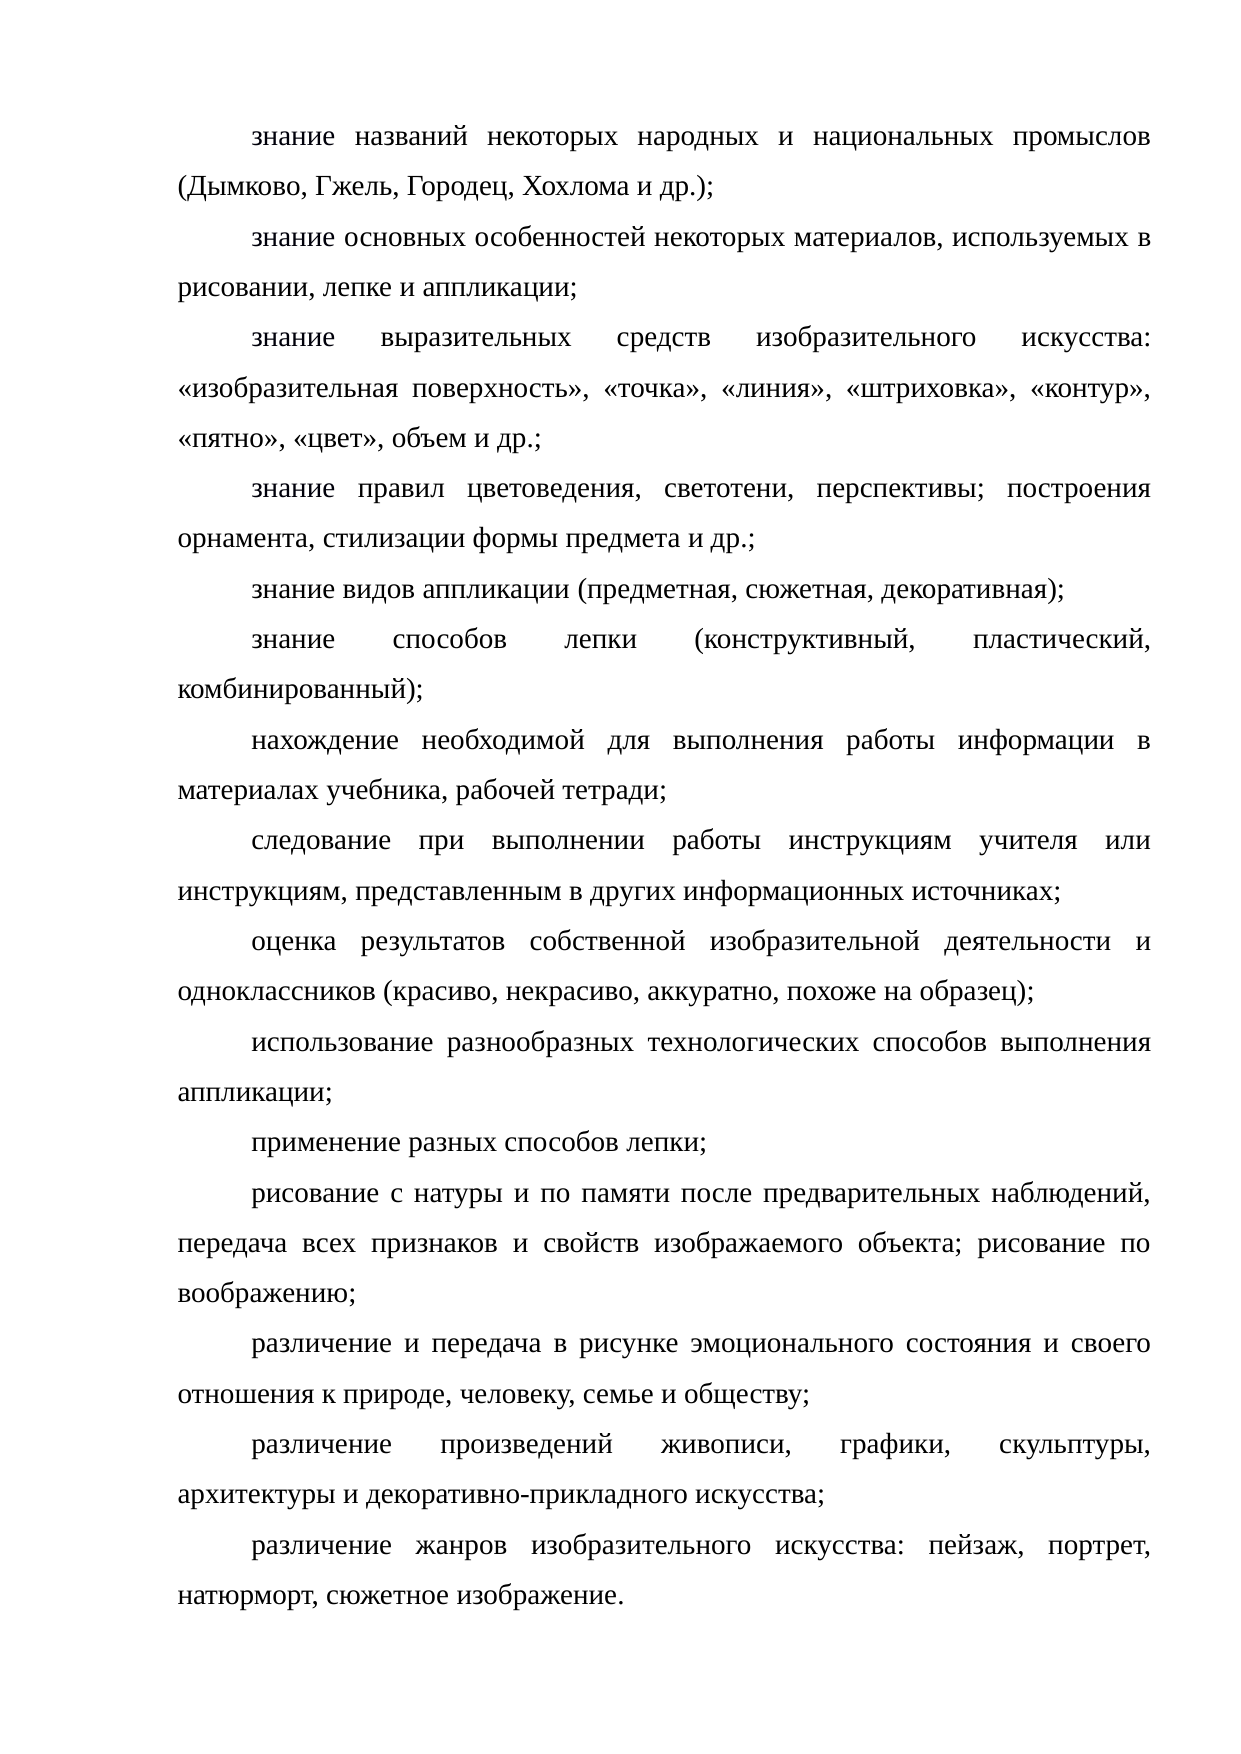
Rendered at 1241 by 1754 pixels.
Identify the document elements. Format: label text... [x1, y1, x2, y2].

text следование при выполнении работы инструкциям учителя или инструкциям, представленным в других информационных источниках; [177, 822, 1152, 906]
text различение жанров изобразительного искусства: пейзаж, портрет, натюрморт, сюжетное изображение. [177, 1527, 1152, 1611]
text рисование с натуры и по памяти после предварительных наблюдений, передача всех признаков и свойств изображаемого объекта; рисование по воображению; [177, 1175, 1152, 1309]
text знание основных особенностей некоторых материалов, используемых в рисовании, лепке и аппликации; [177, 219, 1152, 303]
text различение и передача в рисунке эмоционального состояния и своего отношения к природе, человеку, семье и обществу; [177, 1326, 1152, 1409]
text различение произведений живописи, графики, скульптуры, архитектуры и декоративно-прикладного искусства; [177, 1426, 1152, 1510]
text знание правил цветоведения, светотени, перспективы; построения орнамента, стилизации формы предмета и др.; [177, 470, 1152, 554]
list использование разнообразных технологических способов выполнения аппликации; [177, 1024, 1152, 1108]
text знание названий некоторых народных и национальных промыслов (Дымково, Гжель, Городец, Хохлома и др.); [177, 118, 1152, 202]
text знание видов аппликации (предметная, сюжетная, декоративная); [177, 571, 1152, 604]
text нахождение необходимой для выполнения работы информации в материалах учебника, рабочей тетради; [177, 722, 1152, 806]
text знание способов лепки (конструктивный, пластический, комбинированный); [177, 621, 1152, 705]
list применение разных способов лепки; [177, 1124, 1152, 1158]
text оценка результатов собственной изобразительной деятельности и одноклассников (красиво, некрасиво, аккуратно, похоже на образец); [177, 923, 1152, 1007]
text знание выразительных средств изобразительного искусства: «изобразительная поверхность», «точка», «линия», «штриховка», «контур», «пятно», «цвет», объем и др.; [177, 319, 1152, 453]
